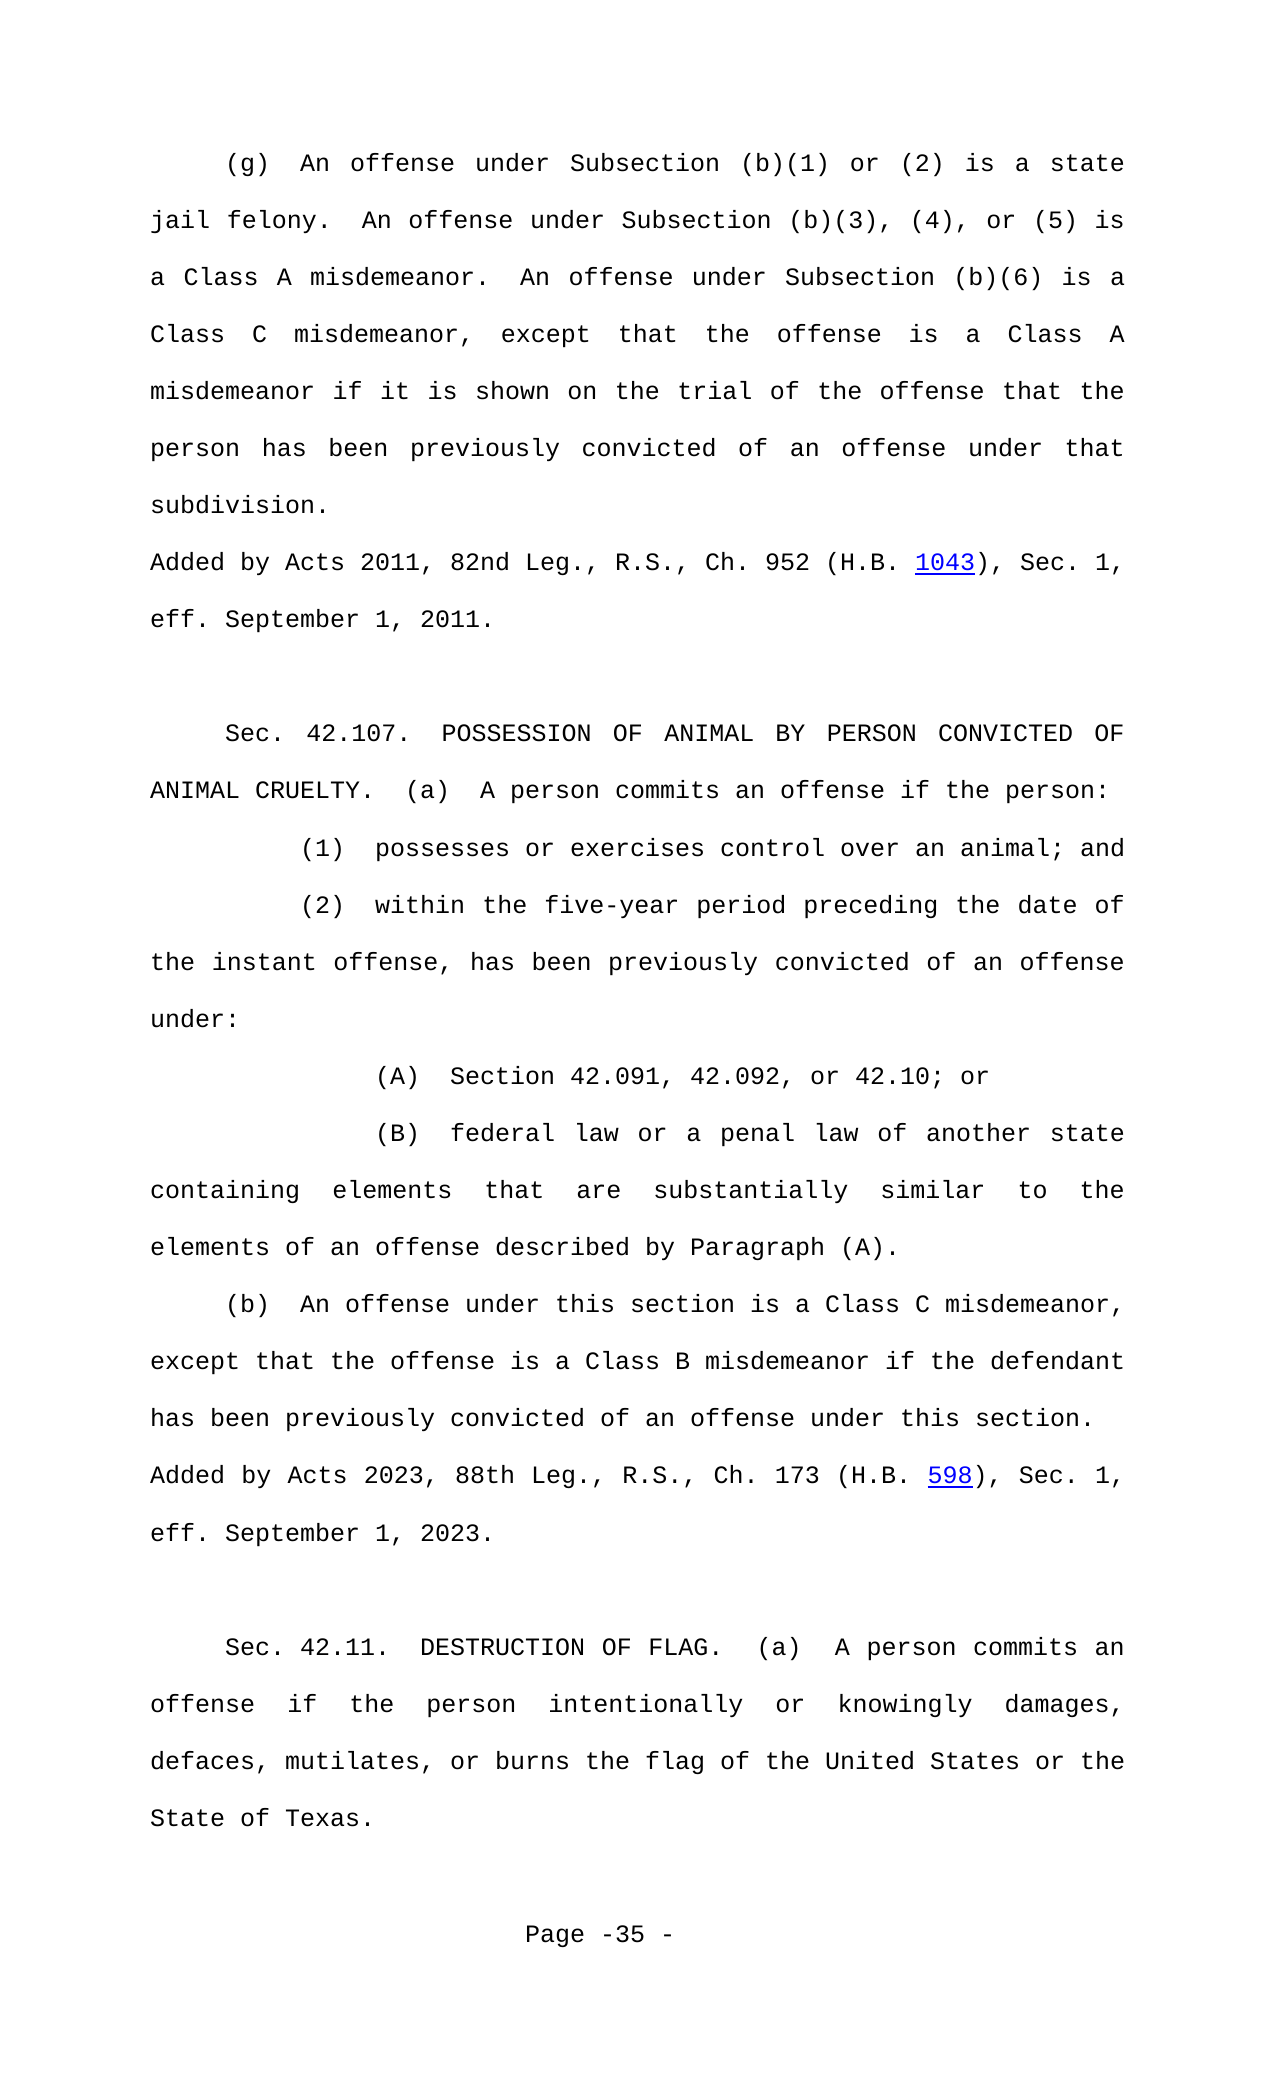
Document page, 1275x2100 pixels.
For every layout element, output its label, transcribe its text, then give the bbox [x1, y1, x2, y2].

text (g) An offense under Subsection (b)(1) or (2) is a state jail felony. An offense under Subsection (b)(3), (4), or (5) is a Class A misdemeanor. An offense under Subsection (b)(6) is a Class C misdemeanor, except that the offense is a Class A misdemeanor if it is shown on the trial of the offense that the person has been previously convicted of an offense under that subdivision. [150, 150, 1125, 521]
text (b) An offense under this section is a Class C misdemeanor, except that the offense is a Class B misdemeanor if the defendant has been previously convicted of an offense under this section. [150, 1292, 1125, 1434]
text (B) federal law or a penal law of another state containing elements that are substantially similar to the elements of an offense described by Paragraph (A). [150, 1120, 1125, 1263]
text Added by Acts 2011, 82nd Leg., R.S., Ch. 952 (H.B. 1043), Sec. 1, eff. September 1, 2011. [150, 549, 1125, 635]
text (2) within the five-year period preceding the date of the instant offense, has been previously convicted of an offense under: [150, 892, 1125, 1035]
text Sec. 42.11. DESTRUCTION OF FLAG. (a) A person commits an offense if the person intentionally or knowingly damages, defaces, mutilates, or burns the flag of the United States or the State of Texas. [150, 1634, 1125, 1834]
text Added by Acts 2023, 88th Leg., R.S., Ch. 173 (H.B. 598), Sec. 1, eff. September 1, 2023. [150, 1463, 1125, 1548]
text (A) Section 42.091, 42.092, or 42.10; or [150, 1063, 1125, 1092]
text (1) possesses or exercises control over an animal; and [150, 835, 1125, 863]
text Sec. 42.107. POSSESSION OF ANIMAL BY PERSON CONVICTED OF ANIMAL CRUELTY. (a) A person commits an offense if the person: [150, 721, 1125, 806]
